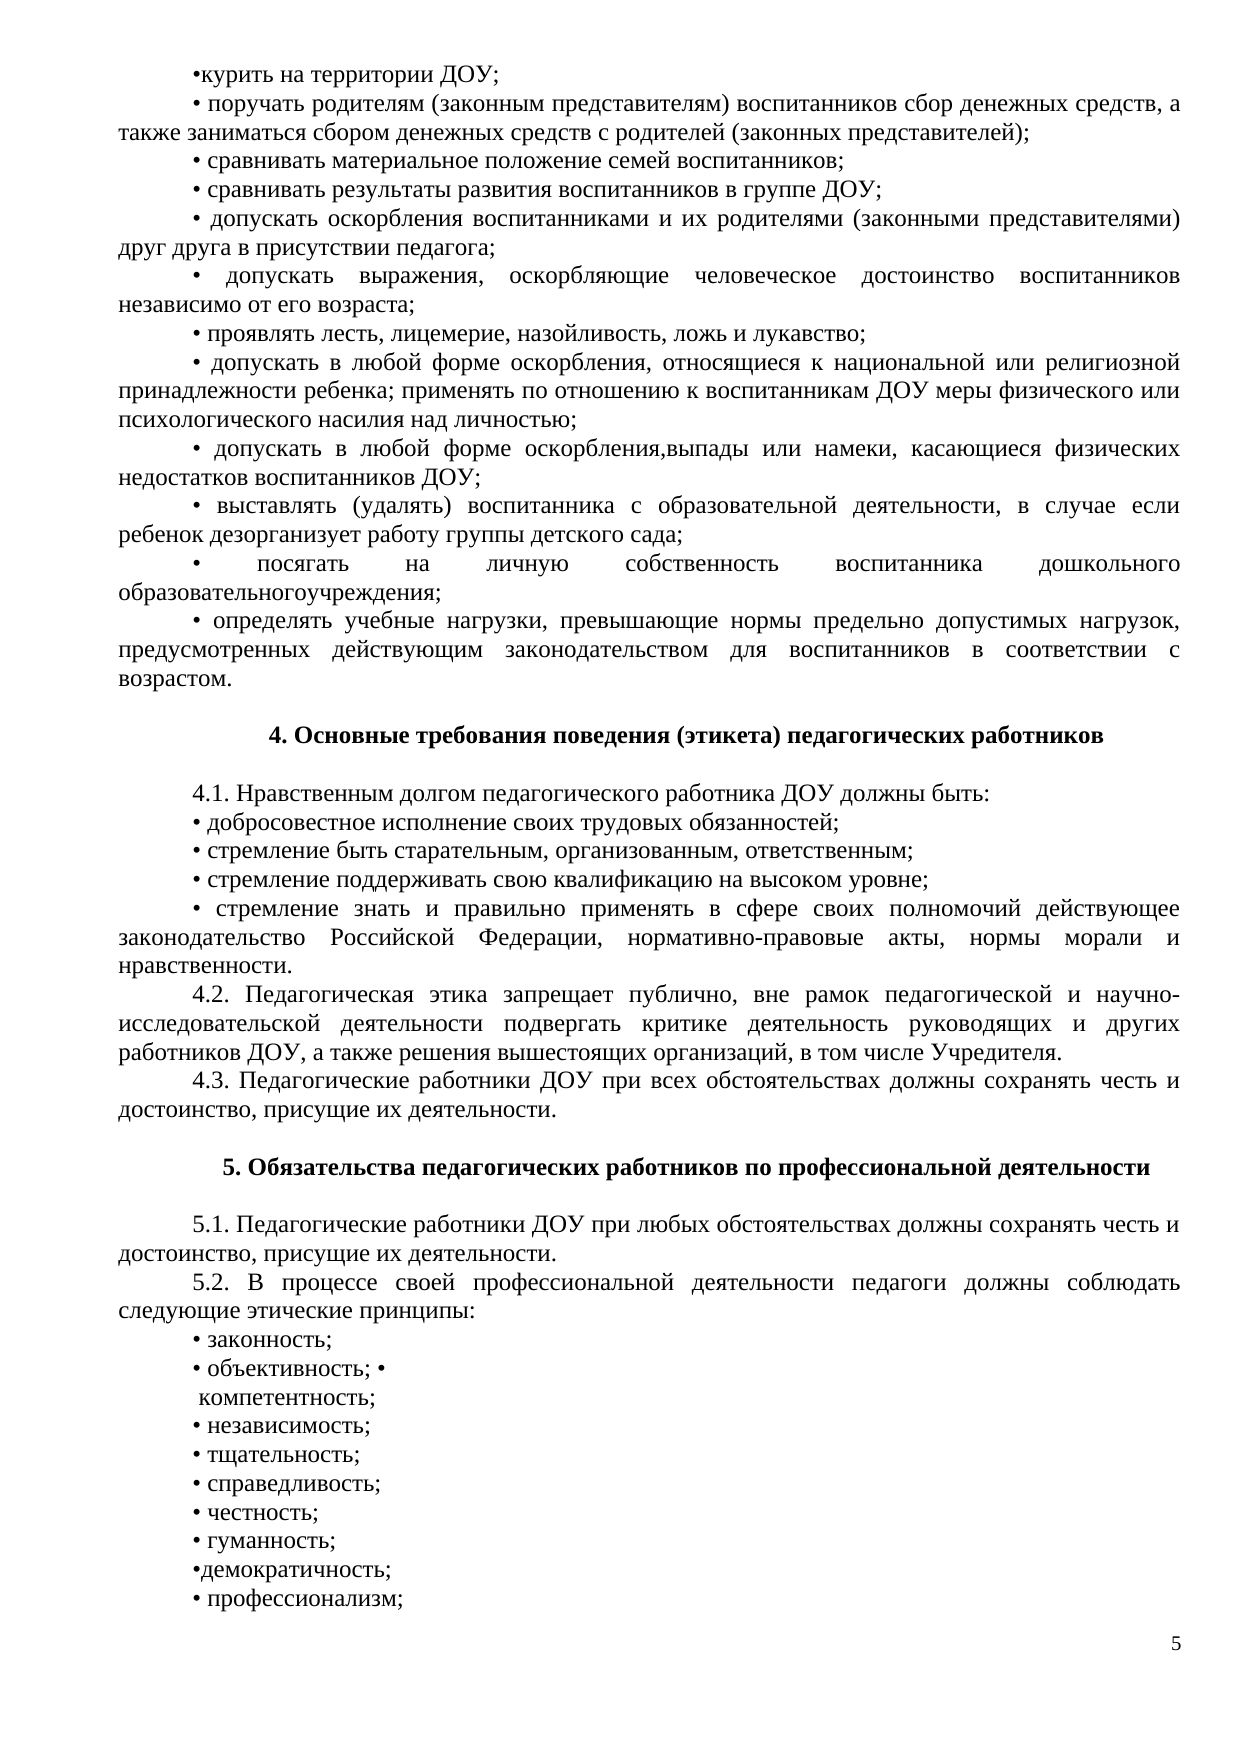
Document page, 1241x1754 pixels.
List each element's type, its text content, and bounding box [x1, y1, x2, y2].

text • справедливость; [118, 1468, 1181, 1497]
text • законность; [118, 1324, 1181, 1353]
text •курить на территории ДОУ; [118, 59, 1181, 88]
text • стремление быть старательным, организованным, ответственным; [118, 835, 1181, 864]
text •демократичность; [118, 1554, 1181, 1583]
text • допускать в любой форме оскорбления,выпады или намеки, касающиеся физических недостатков воспитанников ДОУ; [118, 433, 1181, 490]
text • стремление поддерживать свою квалификацию на высоком уровне; [118, 864, 1181, 893]
text • гуманность; [118, 1525, 1181, 1554]
text • поручать родителям (законным представителям) воспитанников сбор денежных средств, а также заниматься сбором денежных средств с родителей (законных представителей); [118, 88, 1181, 145]
text • сравнивать результаты развития воспитанников в группе ДОУ; [118, 174, 1181, 203]
text • стремление знать и правильно применять в сфере своих полномочий действующее законодательство Российской Федерации, нормативно-правовые акты, нормы морали и нравственности. [118, 893, 1181, 979]
text 4. Основные требования поведения (этикета) педагогических работников [118, 720, 1181, 749]
text • профессионализм; [118, 1583, 1181, 1612]
text 4.3. Педагогические работники ДОУ при всех обстоятельствах должны сохранять честь и достоинство, присущие их деятельности. [118, 1065, 1181, 1123]
text • допускать оскорбления воспитанниками и их родителями (законными представителями) друг друга в присутствии педагога; [118, 203, 1181, 260]
text • сравнивать материальное положение семей воспитанников; [118, 145, 1181, 174]
text • определять учебные нагрузки, превышающие нормы предельно допустимых нагрузок, предусмотренных действующим законодательством для воспитанников в соответствии с возрастом. [118, 605, 1181, 692]
text 5.2. В процессе своей профессиональной деятельности педагоги должны соблюдать следующие этические принципы: [118, 1267, 1181, 1324]
text 4.2. Педагогическая этика запрещает публично, вне рамок педагогической и научно-исследовательской деятельности подвергать критике деятельность руководящих и других работников ДОУ, а также решения вышестоящих организаций, в том числе Учредителя. [118, 979, 1181, 1065]
text 5. Обязательства педагогических работников по профессиональной деятельности [118, 1152, 1181, 1180]
text • выставлять (удалять) воспитанника с образовательной деятельности, в случае если ребенок дезорганизует работу группы детского сада; [118, 490, 1181, 548]
text • честность; [118, 1497, 1181, 1525]
text • допускать выражения, оскорбляющие человеческое достоинство воспитанников независимо от его возраста; [118, 260, 1181, 318]
text • объективность; • [118, 1353, 1181, 1382]
text • посягать на личную собственность воспитанника дошкольного образовательногоучреждения; [118, 548, 1181, 605]
text • добросовестное исполнение своих трудовых обязанностей; [118, 807, 1181, 835]
text • тщательность; [118, 1439, 1181, 1468]
text 5.1. Педагогические работники ДОУ при любых обстоятельствах должны сохранять честь и достоинство, присущие их деятельности. [118, 1209, 1181, 1267]
text компетентность; [118, 1382, 1181, 1410]
text • проявлять лесть, лицемерие, назойливость, ложь и лукавство; [118, 318, 1181, 347]
text • независимость; [118, 1410, 1181, 1439]
text 4.1. Нравственным долгом педагогического работника ДОУ должны быть: [118, 778, 1181, 807]
text • допускать в любой форме оскорбления, относящиеся к национальной или религиозной принадлежности ребенка; применять по отношению к воспитанникам ДОУ меры физического или психологического насилия над личностью; [118, 347, 1181, 433]
